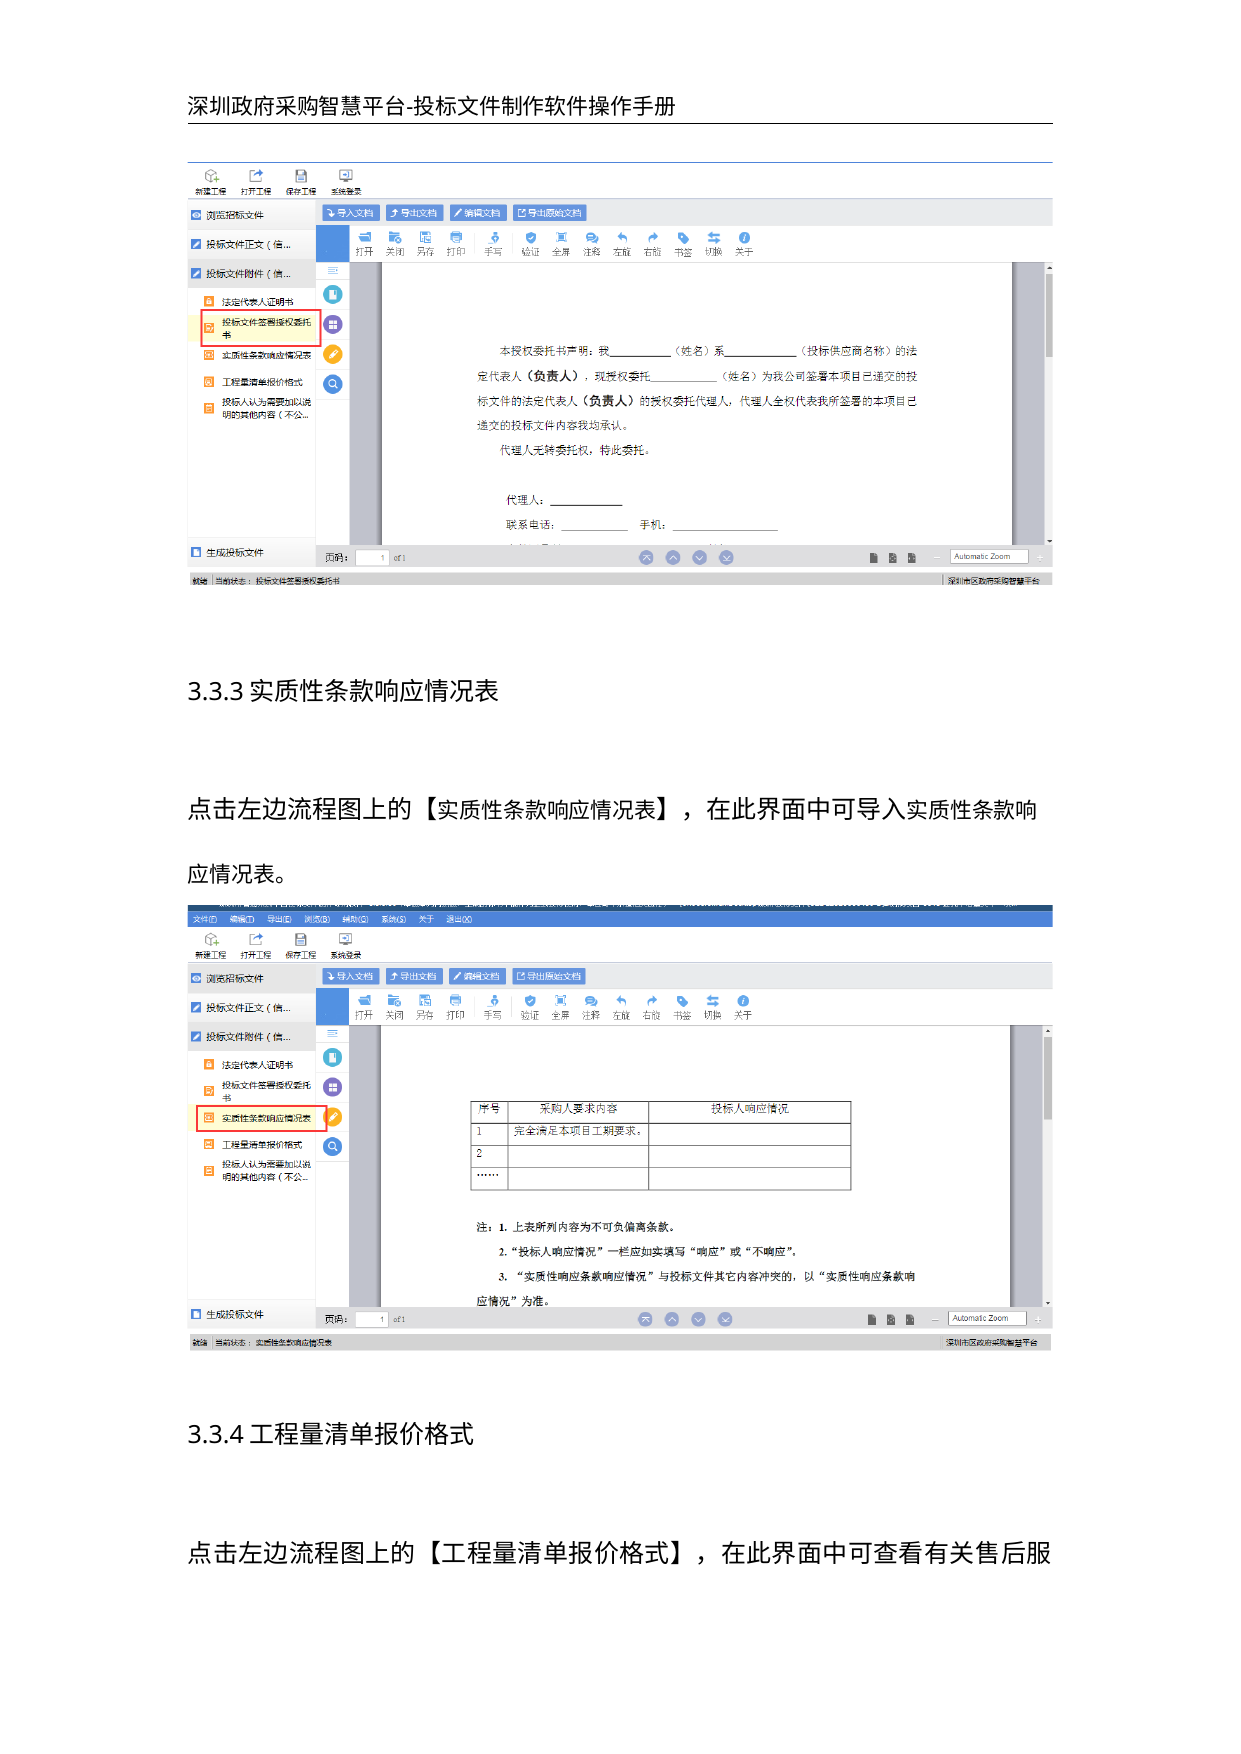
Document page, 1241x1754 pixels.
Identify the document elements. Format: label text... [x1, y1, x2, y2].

picture [187, 905, 1053, 1351]
text 点击左边流程图上的【实质性条款响应情况表】，在此界面中可导入实质性条款响应情况表。 [187, 776, 1053, 889]
subtitle 3.3.3实质性条款响应情况表 [187, 657, 1053, 722]
subtitle 3.3.4工程量清单报价格式 [187, 1401, 1053, 1466]
picture [187, 162, 1053, 585]
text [187, 1519, 1053, 1584]
